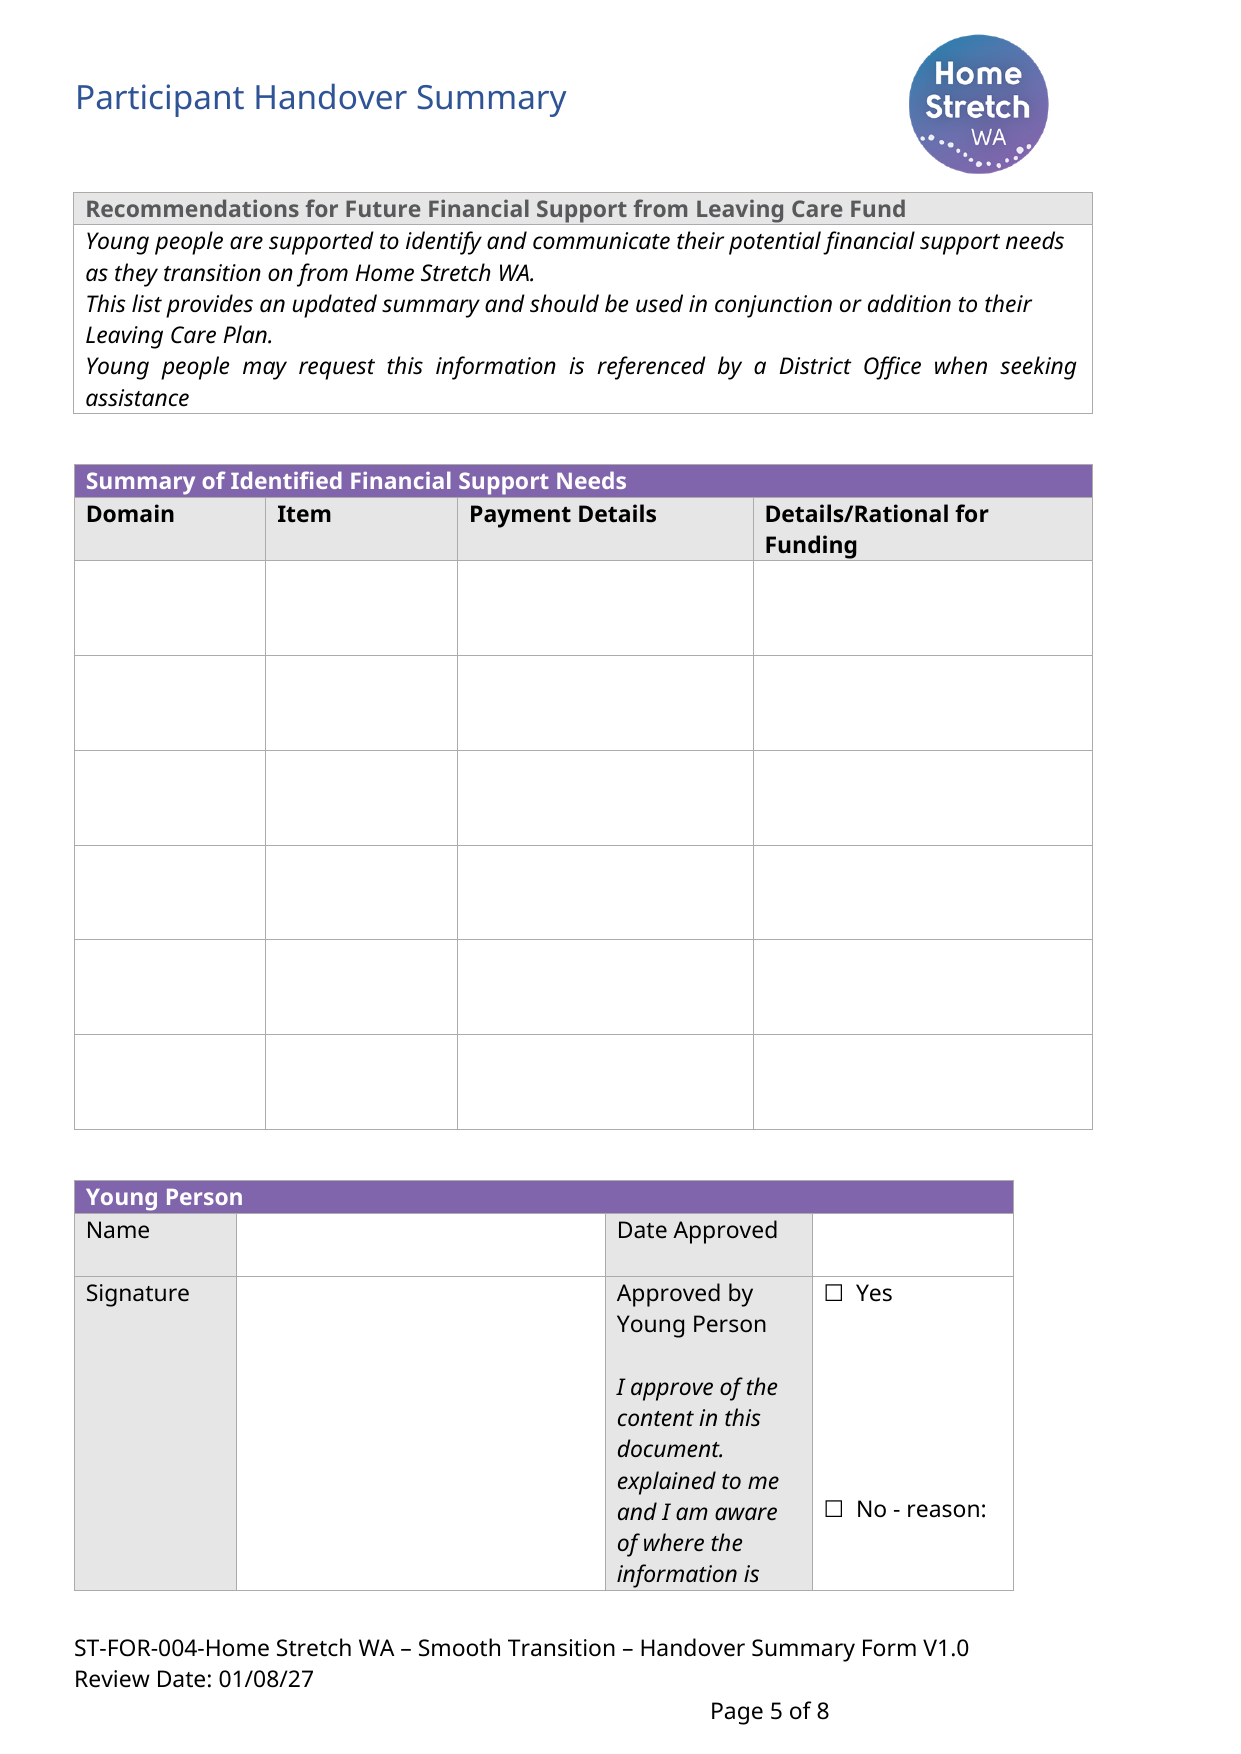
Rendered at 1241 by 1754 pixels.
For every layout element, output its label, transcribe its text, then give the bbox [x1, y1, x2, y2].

table_cell [458, 1035, 753, 1129]
table_cell [458, 751, 753, 844]
table_cell [754, 561, 1092, 655]
table_cell Young people are supported to identify and communicate their potential financial support needs as they transition on from Home Stretch WA. This list provides an updated summary and should be used in conjunction or addition to their Leaving Care Plan. Young people may request this information is referenced by a District Office when seeking assistance [74, 225, 1092, 413]
table_cell [754, 656, 1092, 750]
table_cell [813, 1214, 1013, 1276]
picture [881, 29, 1076, 178]
table_cell [266, 751, 457, 844]
table_cell [458, 940, 753, 1034]
table_cell [754, 940, 1092, 1034]
table_cell [754, 1035, 1092, 1129]
table_cell [75, 846, 265, 939]
table_cell [754, 846, 1092, 939]
table_header Summary of Identified Financial Support Needs [75, 465, 1092, 497]
table_cell [75, 656, 265, 750]
table_cell Name [75, 1214, 236, 1276]
table_cell Payment Details [458, 498, 753, 560]
table_cell Approved by Young Person I approve of the content in this document. explained to me and I am aware of where the information is going [606, 1277, 812, 1590]
table_cell [266, 1035, 457, 1129]
table_cell [75, 940, 265, 1034]
table_cell [75, 561, 265, 655]
table_cell [458, 846, 753, 939]
table_cell [237, 1214, 605, 1276]
table_cell Domain [75, 498, 265, 560]
table_cell Item [266, 498, 457, 560]
table_cell [237, 1277, 605, 1590]
table_cell Date Approved [606, 1214, 812, 1276]
table_cell [458, 656, 753, 750]
table_cell [266, 846, 457, 939]
table_cell [458, 561, 753, 655]
table_header Young Person [75, 1181, 1013, 1213]
table_cell [266, 561, 457, 655]
table_cell [75, 751, 265, 844]
table_cell ☐ Yes ☐ No - reason: [813, 1277, 1013, 1590]
table_cell [754, 751, 1092, 844]
table_cell Signature [75, 1277, 236, 1590]
table_cell [266, 656, 457, 750]
table_cell [75, 1035, 265, 1129]
table_cell Recommendations for Future Financial Support from Leaving Care Fund [74, 193, 1092, 224]
table_cell Details/Rational for Funding [754, 498, 1092, 560]
table_cell [266, 940, 457, 1034]
